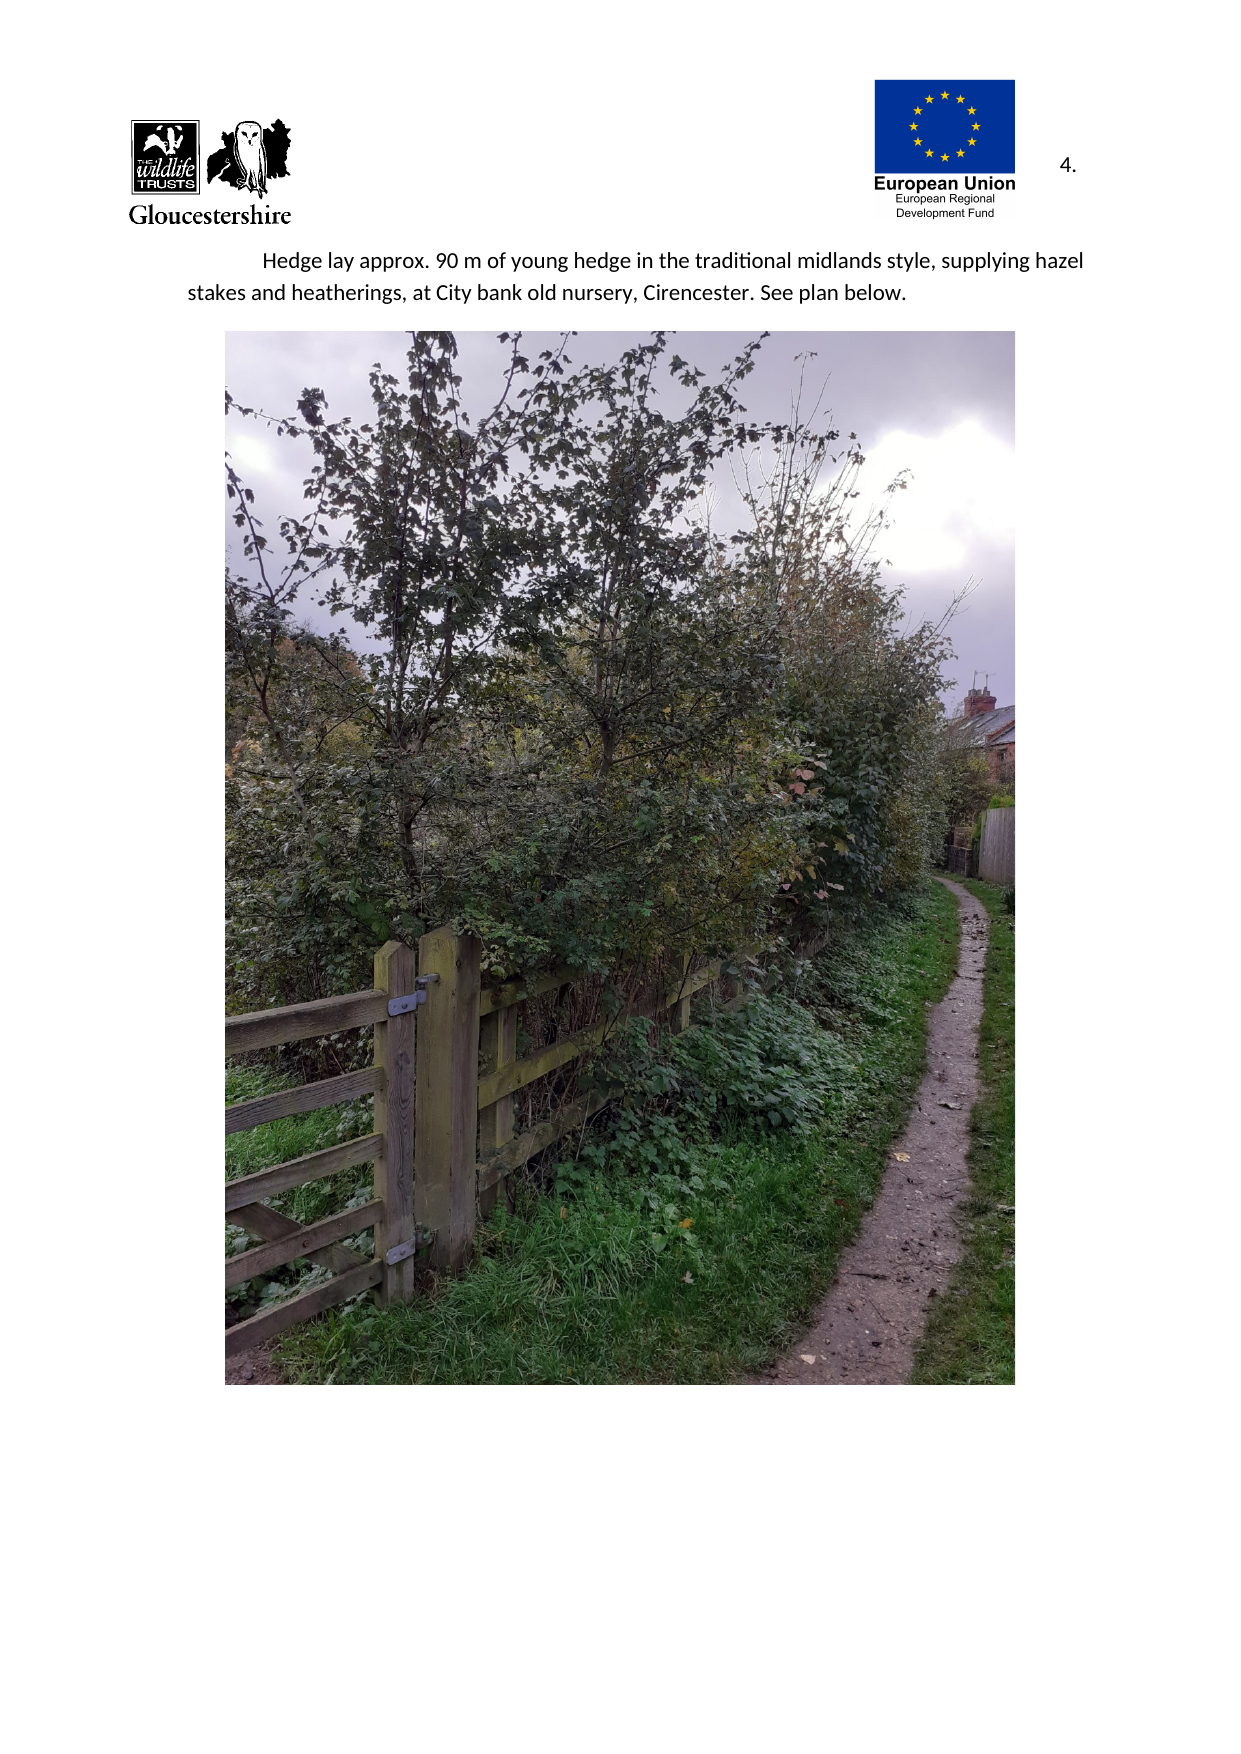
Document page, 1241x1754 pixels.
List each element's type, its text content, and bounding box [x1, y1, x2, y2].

picture [112, 105, 307, 240]
picture [874, 79, 1015, 150]
text 4. Hedge lay approx. 90 m of young hedge in the traditional midlands style, supplying hazel stakes and heatherings, at City bank old nursery, Cirencester. See plan below. [112, 150, 1128, 306]
picture [225, 331, 1016, 1385]
